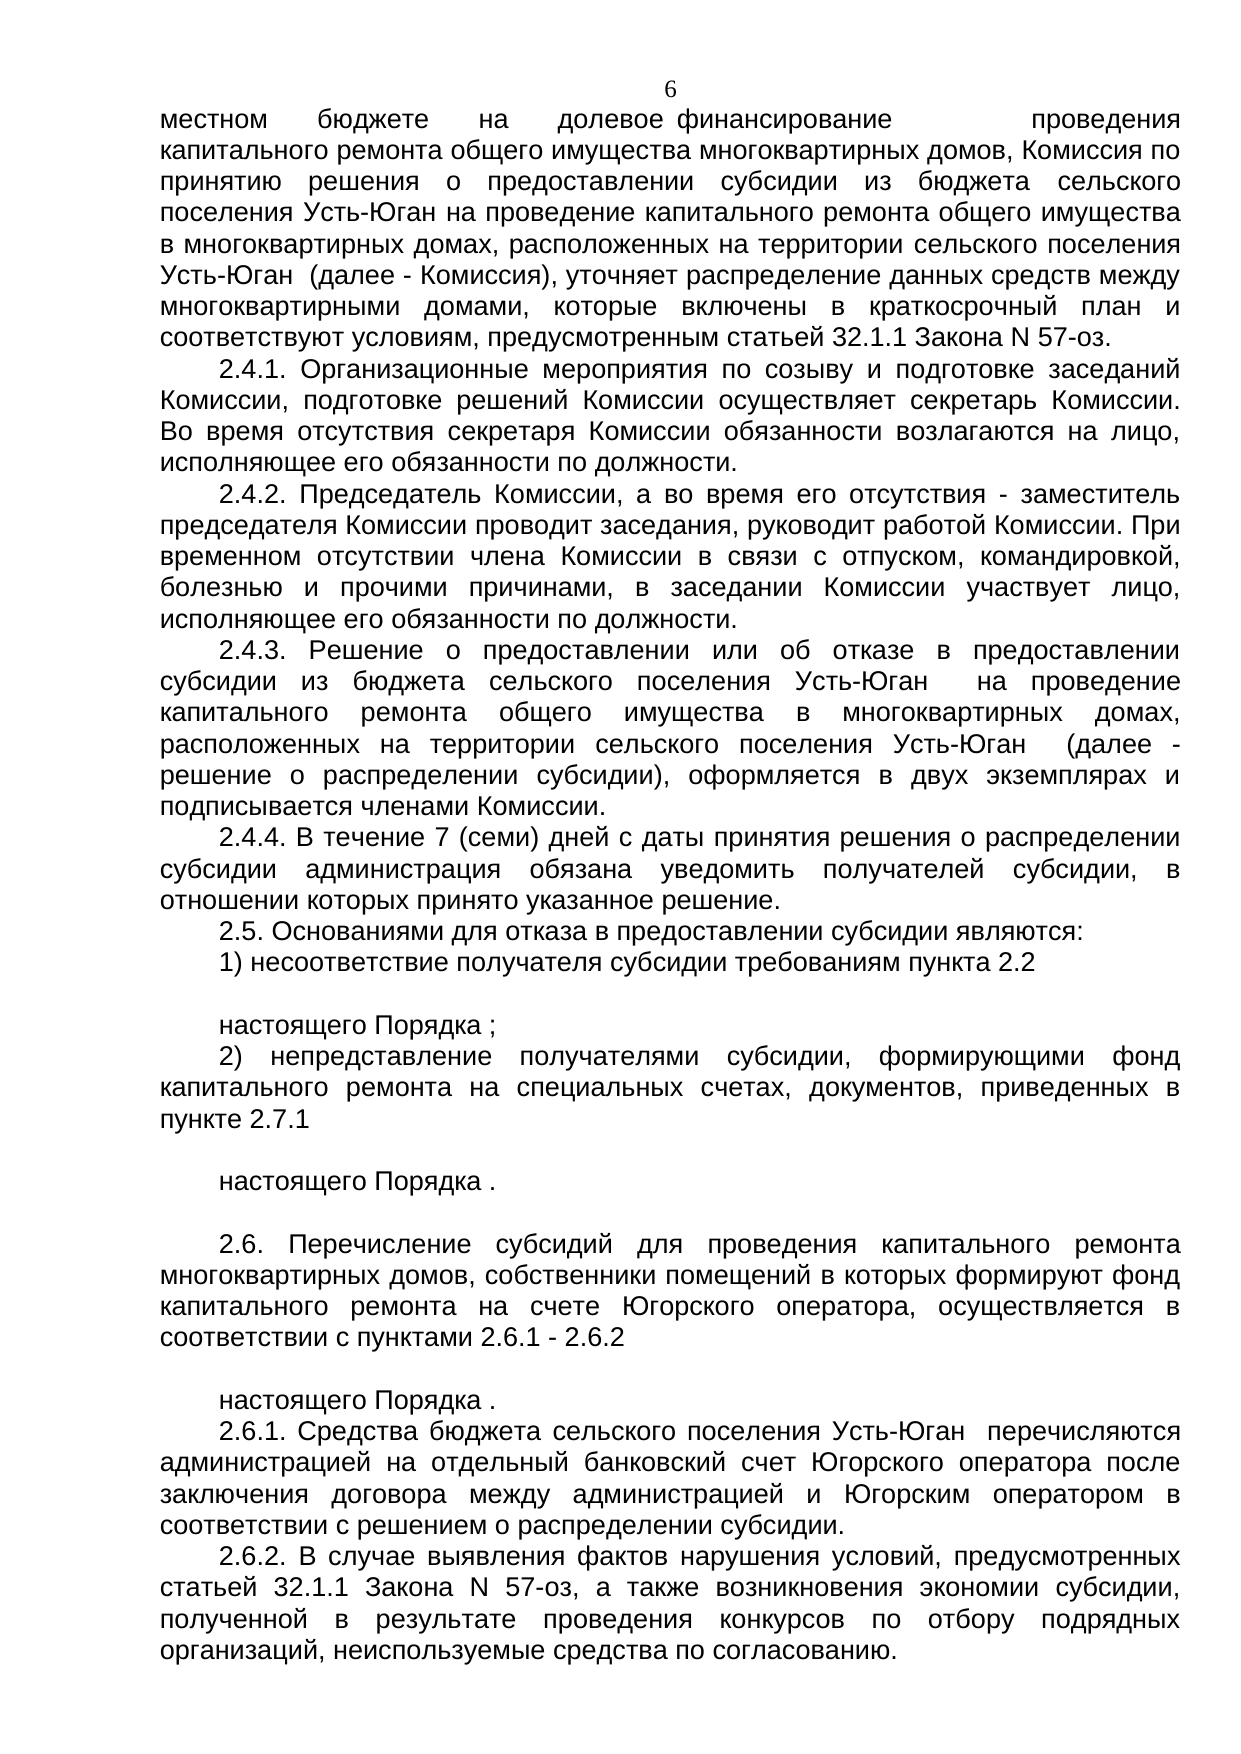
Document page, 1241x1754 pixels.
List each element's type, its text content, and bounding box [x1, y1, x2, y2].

text 2.4.4. В течение 7 (семи) дней с даты принятия решения о распределении субсидии администрация обязана уведомить получателей субсидии, в отношении которых принято указанное решение. [159, 821, 1181, 915]
text 2.4.3. Решение о предоставлении или об отказе в предоставлении субсидии из бюджета сельского поселения Усть-Юган на проведение капитального ремонта общего имущества в многоквартирных домах, расположенных на территории сельского поселения Усть-Юган (далее - решение о распределении субсидии), оформляется в двух экземплярах и подписывается членами Комиссии. [159, 634, 1181, 821]
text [159, 103, 1181, 353]
text 2.4.2. Председатель Комиссии, а во время его отсутствия - заместитель председателя Комиссии проводит заседания, руководит работой Комиссии. При временном отсутствии члена Комиссии в связи с отпуском, командировкой, болезнью и прочими причинами, в заседании Комиссии участвует лицо, исполняющее его обязанности по должности. [159, 478, 1181, 634]
text 2.5. Основаниями для отказа в предоставлении субсидии являются: [159, 915, 1181, 946]
text 2.6.2. В случае выявления фактов нарушения условий, предусмотренных статьей 32.1.1 Закона N 57-оз, а также возникновения экономии субсидии, полученной в результате проведения конкурсов по отбору подрядных организаций, неиспользуемые средства по согласованию. [159, 1540, 1181, 1665]
text настоящего Порядка . [159, 1165, 1181, 1196]
text 2.4.1. Организационные мероприятия по созыву и подготовке заседаний Комиссии, подготовке решений Комиссии осуществляет секретарь Комиссии. Во время отсутствия секретаря Комиссии обязанности возлагаются на лицо, исполняющее его обязанности по должности. [159, 353, 1181, 478]
text настоящего Порядка ; [159, 1009, 1181, 1040]
text 2.6.1. Средства бюджета сельского поселения Усть-Юган перечисляются администрацией на отдельный банковский счет Югорского оператора после заключения договора между администрацией и Югорским оператором в соответствии с решением о распределении субсидии. [159, 1415, 1181, 1540]
text 2) непредставление получателями субсидии, формирующими фонд капитального ремонта на специальных счетах, документов, приведенных в пункте 2.7.1 [159, 1040, 1181, 1134]
text 1) несоответствие получателя субсидии требованиям пункта 2.2 [159, 946, 1181, 978]
text 2.6. Перечисление субсидий для проведения капитального ремонта многоквартирных домов, собственники помещений в которых формируют фонд капитального ремонта на счете Югорского оператора, осуществляется в соответствии с пунктами 2.6.1 - 2.6.2 [159, 1228, 1181, 1353]
text настоящего Порядка . [159, 1384, 1181, 1415]
